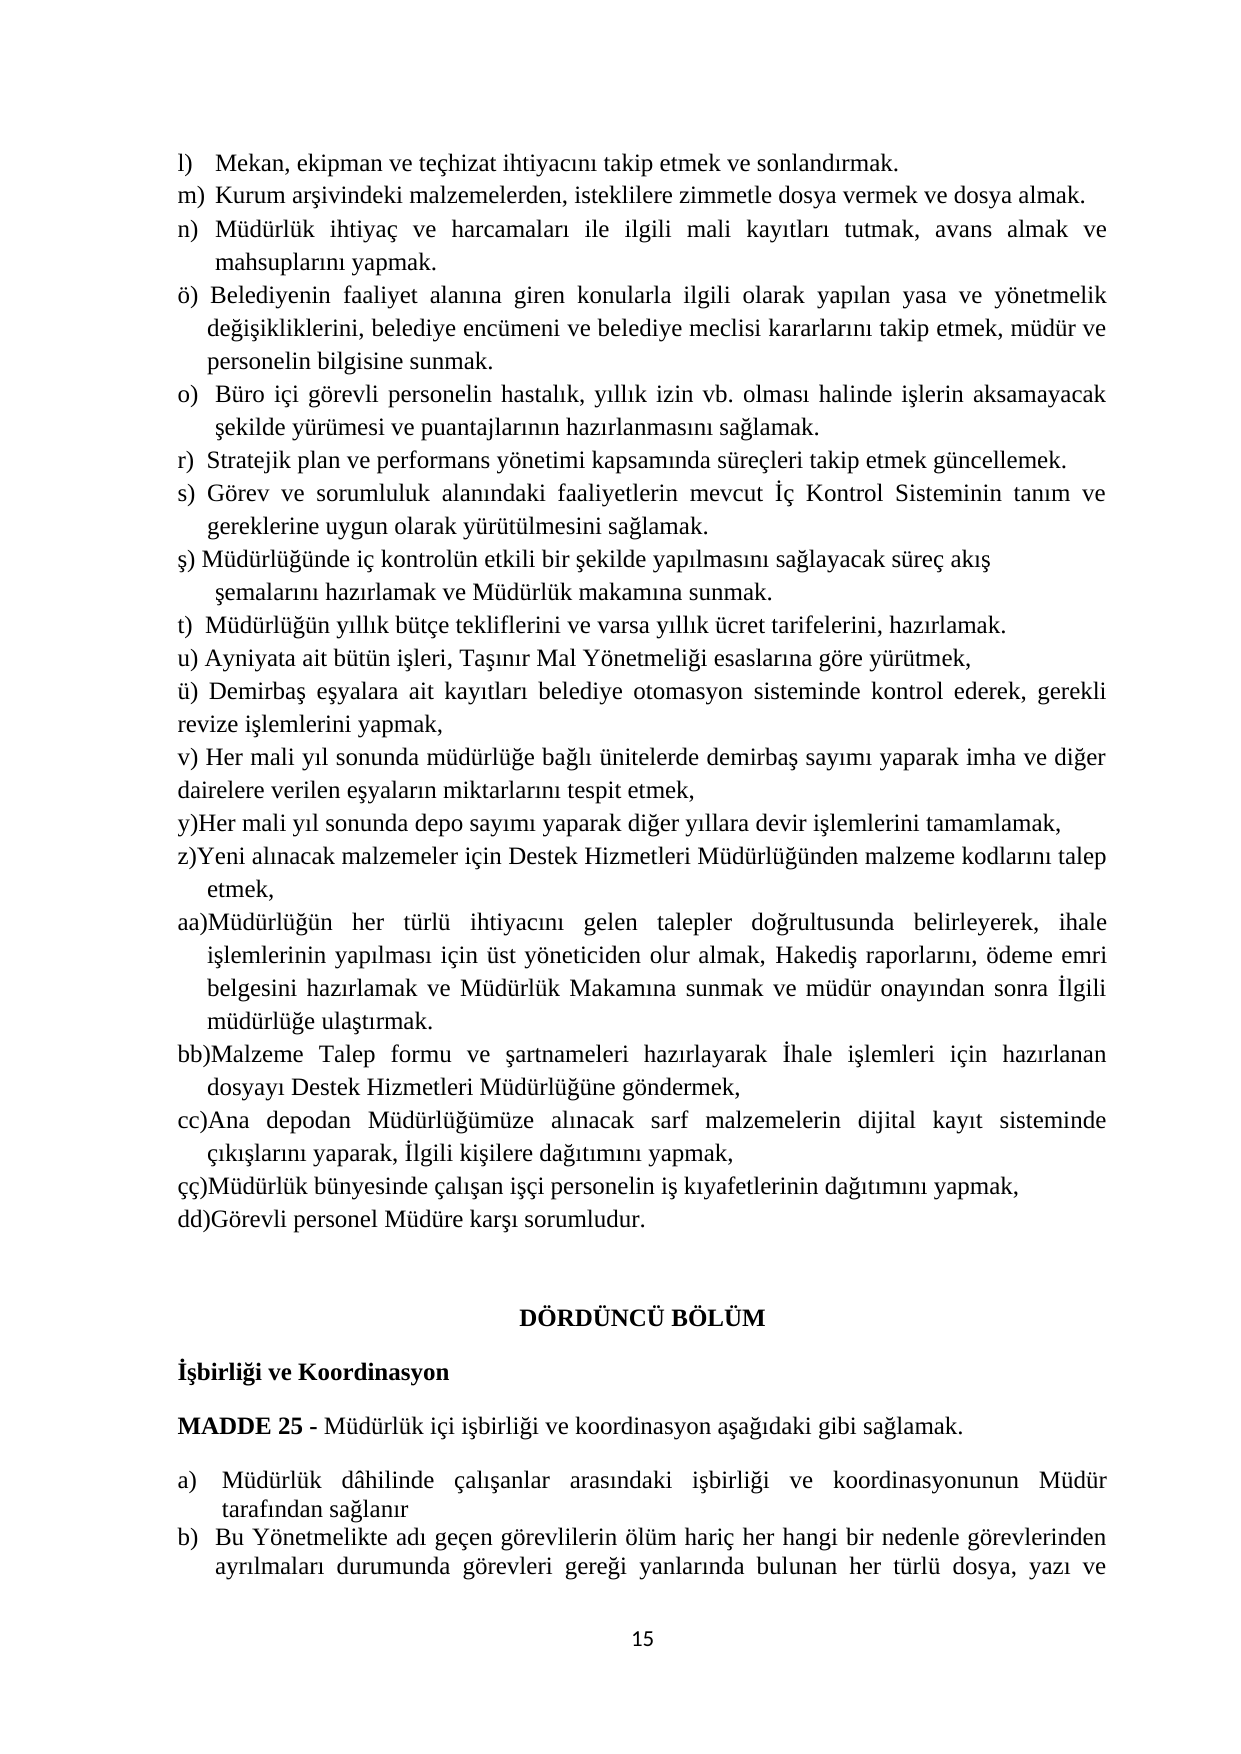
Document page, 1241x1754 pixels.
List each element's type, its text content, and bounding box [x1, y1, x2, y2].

text s) Görev ve sorumluluk alanındaki faaliyetlerin mevcut İç Kontrol Sisteminin tanım ve gereklerine uygun olarak yürütülmesini sağlamak. [177, 478, 1107, 539]
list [177, 1522, 1107, 1580]
text çç)Müdürlük bünyesinde çalışan işçi personelin iş kıyafetlerinin dağıtımını yapmak, [177, 1171, 1107, 1200]
text r) Stratejik plan ve performans yönetimi kapsamında süreçleri takip etmek güncellemek. [177, 445, 1107, 473]
text MADDE 25 - Müdürlük içi işbirliği ve koordinasyon aşağıdaki gibi sağlamak. [177, 1411, 1107, 1440]
text cc)Ana depodan Müdürlüğümüze alınacak sarf malzemelerin dijital kayıt sisteminde çıkışlarını yaparak, İlgili kişilere dağıtımını yapmak, [177, 1105, 1107, 1167]
text ö) Belediyenin faaliyet alanına giren konularla ilgili olarak yapılan yasa ve yönetmelik değişikliklerini, belediye encümeni ve belediye meclisi kararlarını takip etmek, müdür ve personelin bilgisine sunmak. [177, 280, 1107, 374]
list Mekan, ekipman ve teçhizat ihtiyacını takip etmek ve sonlandırmak. [177, 148, 1107, 176]
text DÖRDÜNCÜ BÖLÜM [177, 1303, 1107, 1332]
text dd)Görevli personel Müdüre karşı sorumludur. [177, 1204, 1107, 1233]
text y)Her mali yıl sonunda depo sayımı yaparak diğer yıllara devir işlemlerini tamamlamak, [177, 808, 1107, 837]
text İşbirliği ve Koordinasyon [177, 1357, 1107, 1386]
text bb)Malzeme Talep formu ve şartnameleri hazırlayarak İhale işlemleri için hazırlanan dosyayı Destek Hizmetleri Müdürlüğüne göndermek, [177, 1039, 1107, 1101]
text ü) Demirbaş eşyalara ait kayıtları belediye otomasyon sisteminde kontrol ederek, gerekli revize işlemlerini yapmak, [177, 676, 1107, 738]
text v) Her mali yıl sonunda müdürlüğe bağlı ünitelerde demirbaş sayımı yaparak imha ve diğer dairelere verilen eşyaların miktarlarını tespit etmek, [177, 742, 1107, 804]
text ş) Müdürlüğünde iç kontrolün etkili bir şekilde yapılmasını sağlayacak süreç akış [177, 544, 1107, 573]
list Müdürlük dâhilinde çalışanlar arasındaki işbirliği ve koordinasyonunun Müdür tarafından sağlanır [177, 1465, 1107, 1522]
text z)Yeni alınacak malzemeler için Destek Hizmetleri Müdürlüğünden malzeme kodlarını talep etmek, [177, 841, 1107, 903]
list Büro içi görevli personelin hastalık, yıllık izin vb. olması halinde işlerin aksamayacak şekilde yürümesi ve puantajlarının hazırlanmasını sağlamak. [177, 379, 1107, 441]
list Kurum arşivindeki malzemelerden, isteklilere zimmetle dosya vermek ve dosya almak. [177, 181, 1107, 209]
list Müdürlük ihtiyaç ve harcamaları ile ilgili mali kayıtları tutmak, avans almak ve mahsuplarını yapmak. [177, 214, 1107, 275]
text aa)Müdürlüğün her türlü ihtiyacını gelen talepler doğrultusunda belirleyerek, ihale işlemlerinin yapılması için üst yöneticiden olur almak, Hakediş raporlarını, ödeme emri belgesini hazırlamak ve Müdürlük Makamına sunmak ve müdür onayından sonra İlgili müdürlüğe ulaştırmak. [177, 907, 1107, 1035]
list şemalarını hazırlamak ve Müdürlük makamına sunmak. [215, 577, 1107, 606]
text t) Müdürlüğün yıllık bütçe tekliflerini ve varsa yıllık ücret tarifelerini, hazırlamak. [177, 610, 1107, 639]
text u) Ayniyata ait bütün işleri, Taşınır Mal Yönetmeliği esaslarına göre yürütmek, [177, 643, 1107, 672]
